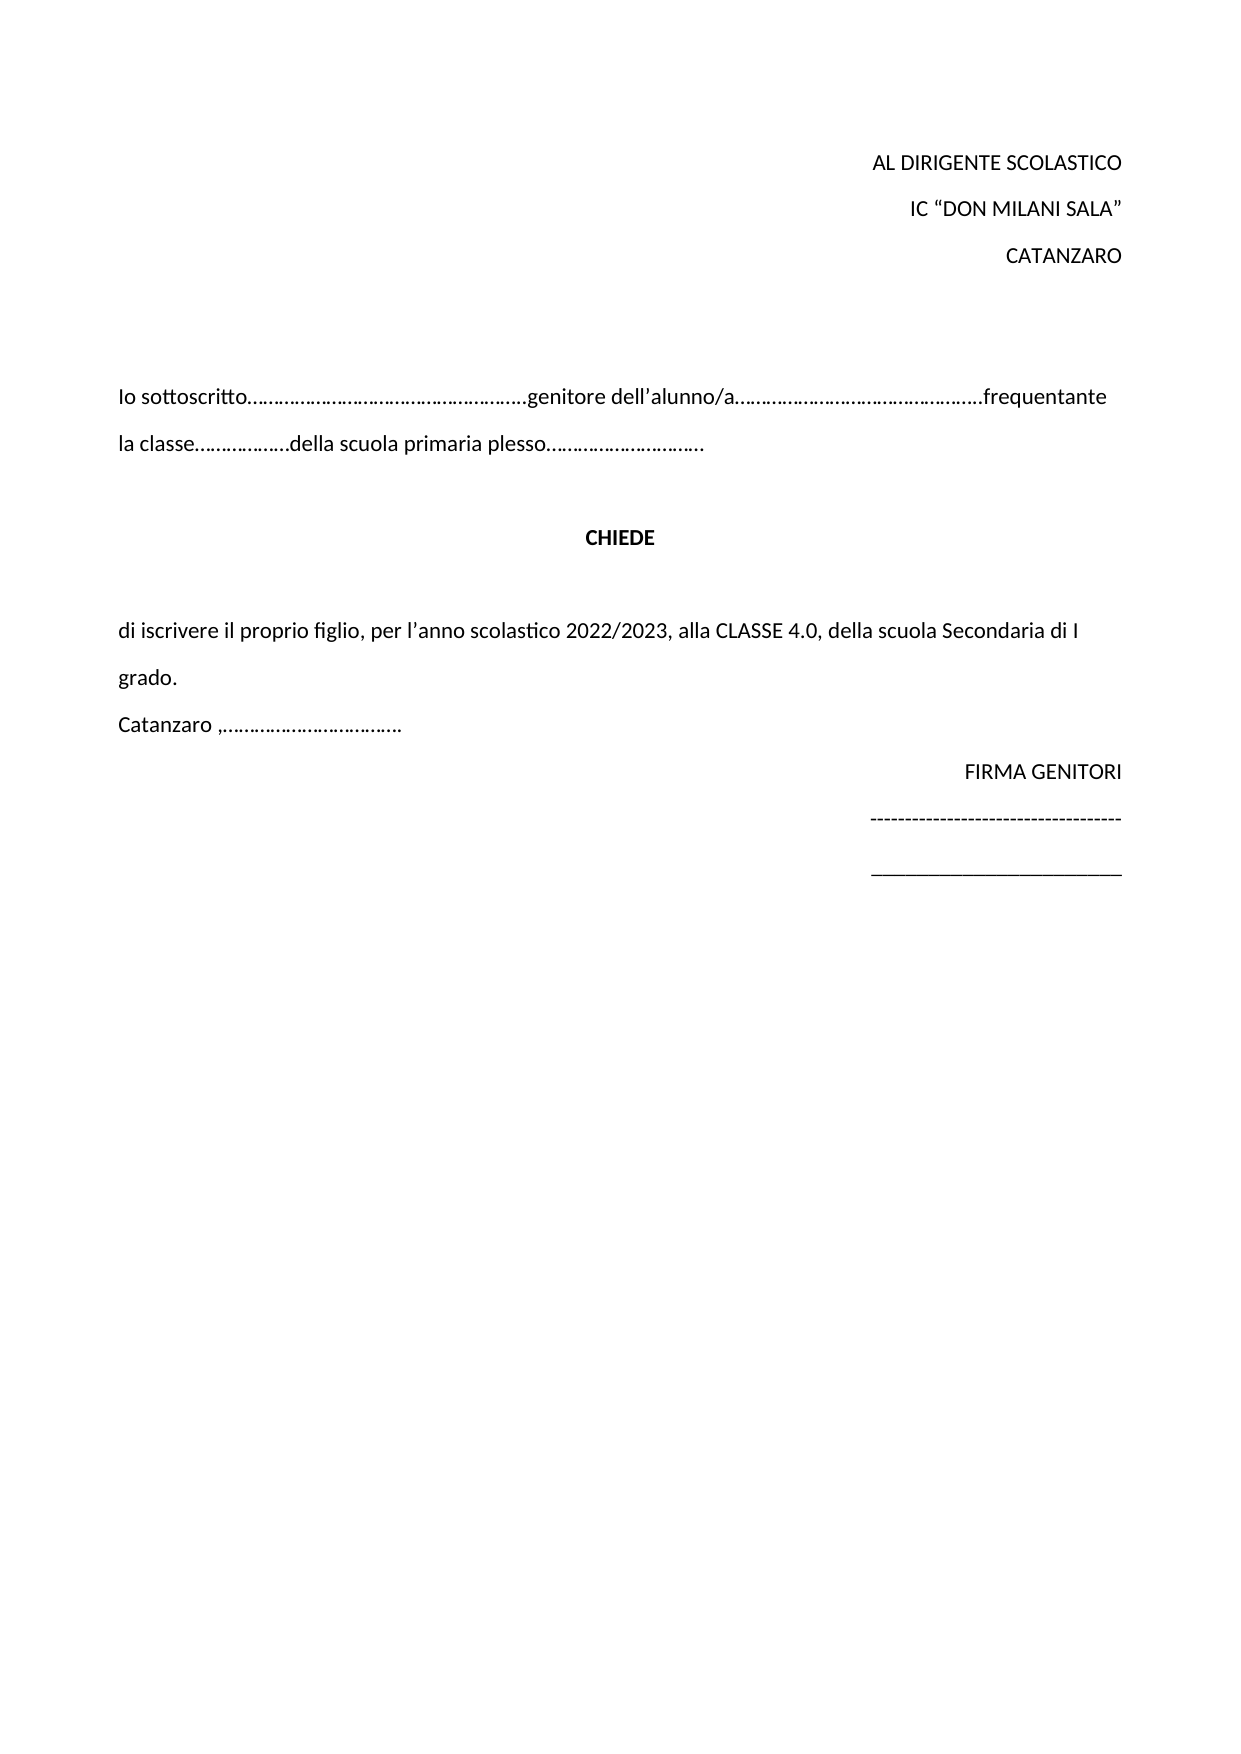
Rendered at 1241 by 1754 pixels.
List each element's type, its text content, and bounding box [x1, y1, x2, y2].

text ------------------------------------ [118, 804, 1122, 832]
text IC “DON MILANI SALA” [118, 194, 1122, 222]
text la classe………………della scuola primaria plesso………………………… [118, 429, 1122, 457]
text grado. [118, 663, 1122, 691]
text ______________________ [118, 851, 1122, 879]
text di iscrivere il proprio figlio, per l’anno scolastico 2022/2023, alla CLASSE 4.0, della scuola Secondaria di I [118, 616, 1122, 644]
text CHIEDE [118, 523, 1122, 551]
text Io sottoscritto……………………………………………..genitore dell’alunno/a………………………………………..frequentante [118, 382, 1122, 410]
text FIRMA GENITORI [118, 757, 1122, 785]
text Catanzaro ,……………………………. [118, 710, 1122, 738]
text CATANZARO [118, 241, 1122, 269]
text AL DIRIGENTE SCOLASTICO [118, 148, 1122, 176]
